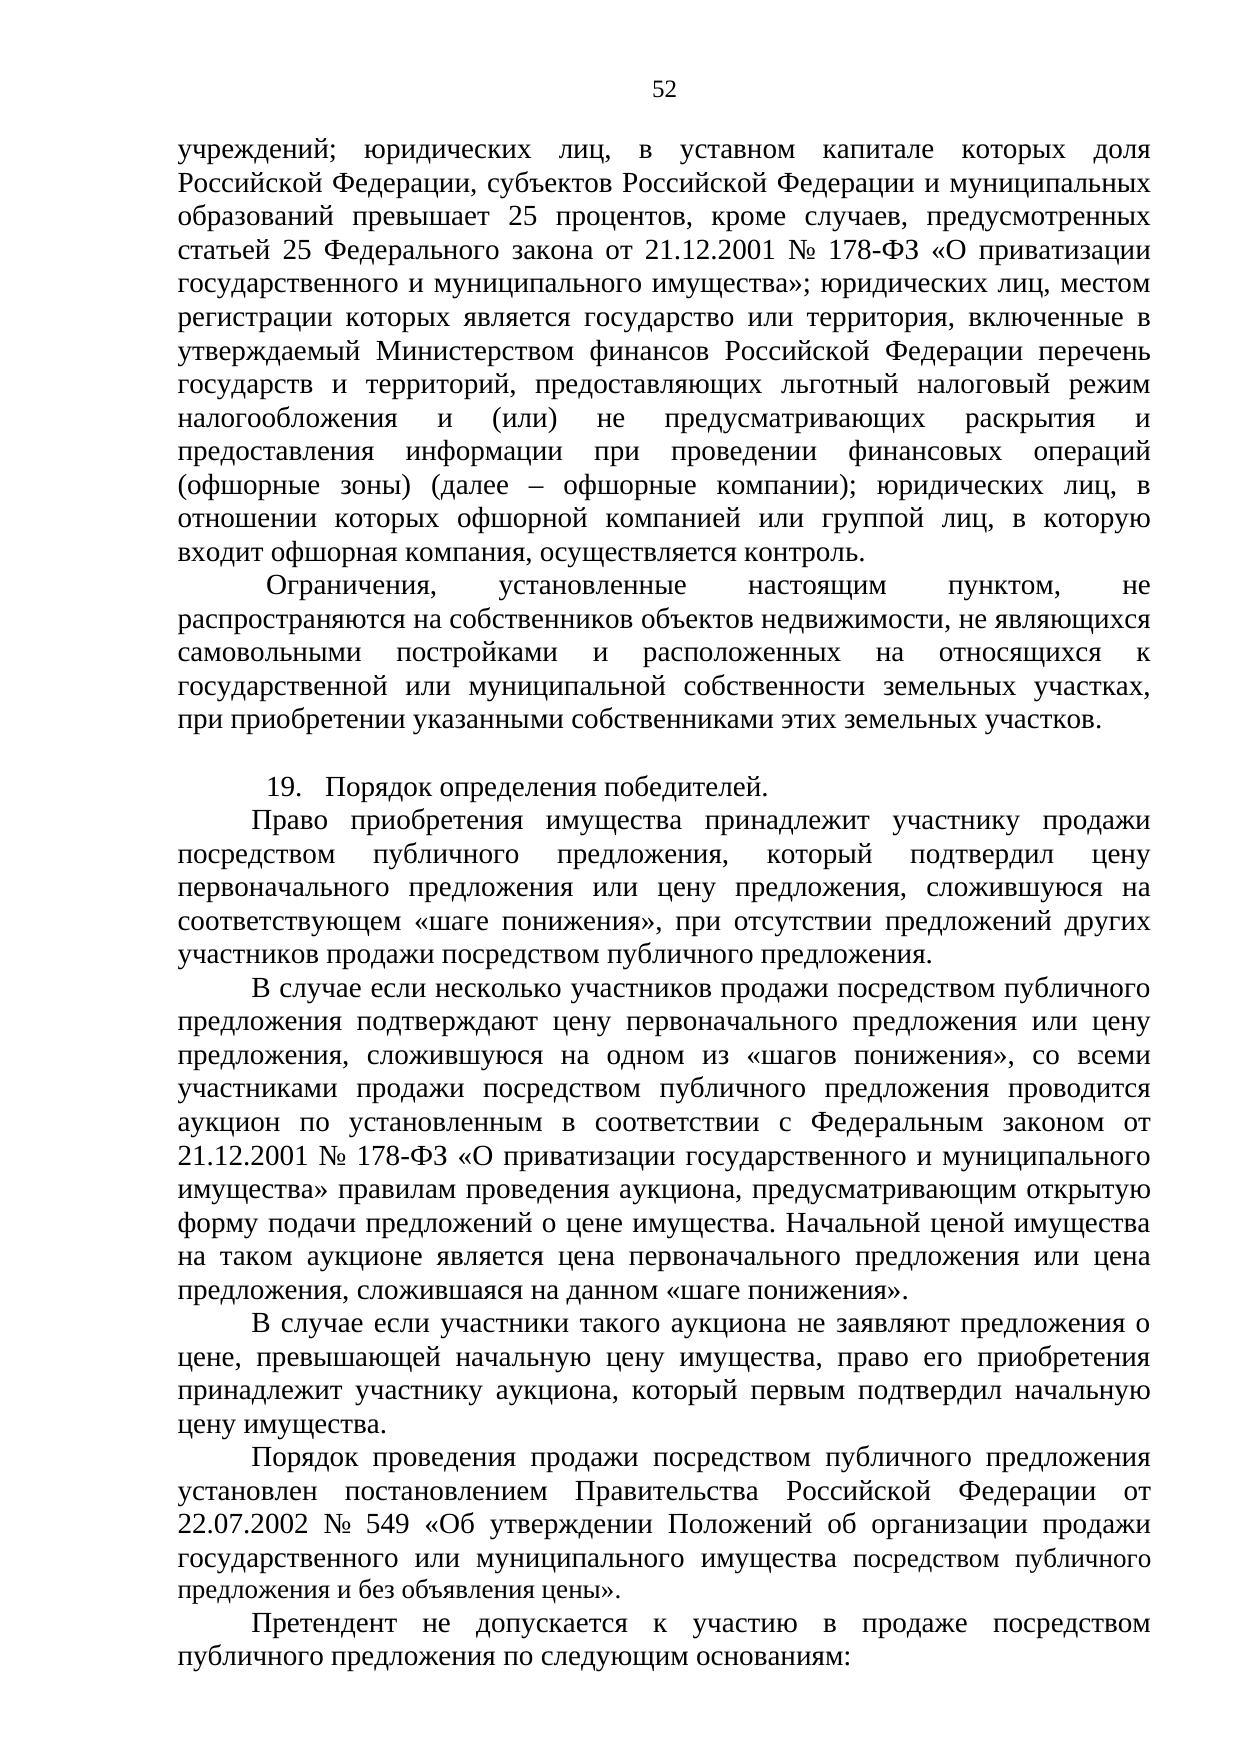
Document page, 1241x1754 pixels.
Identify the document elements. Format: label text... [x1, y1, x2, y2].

list Порядок определения победителей. [177, 769, 1152, 802]
text В случае если несколько участников продажи посредством публичного предложения подтверждают цену первоначального предложения или цену предложения, сложившуюся на одном из «шагов понижения», со всеми участниками продажи посредством публичного предложения проводится аукцион по установленным в соответствии с Федеральным законом от 21.12.2001 № 178-ФЗ «О приватизации государственного и муниципального имущества» правилам проведения аукциона, предусматривающим открытую форму подачи предложений о цене имущества. Начальной ценой имущества на таком аукционе является цена первоначального предложения или цена предложения, сложившаяся на данном «шаге понижения». [177, 970, 1152, 1305]
text Ограничения, установленные настоящим пунктом, не распространяются на собственников объектов недвижимости, не являющихся самовольными постройками и расположенных на относящихся к государственной или муниципальной собственности земельных участках, при приобретении указанными собственниками этих земельных участков. [177, 567, 1152, 735]
text Порядок проведения продажи посредством публичного предложения установлен постановлением Правительства Российской Федерации от 22.07.2002 № 549 «Об утверждении Положений об организации продажи государственного или муниципального имущества посредством публичного предложения и без объявления цены». [177, 1439, 1152, 1605]
text В случае если участники такого аукциона не заявляют предложения о цене, превышающей начальную цену имущества, право его приобретения принадлежит участнику аукциона, который первым подтвердил начальную цену имущества. [177, 1305, 1152, 1439]
text Претендент не допускается к участию в продаже посредством публичного предложения по следующим основаниям: [177, 1605, 1152, 1672]
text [177, 131, 1152, 567]
text Право приобретения имущества принадлежит участнику продажи посредством публичного предложения, который подтвердил цену первоначального предложения или цену предложения, сложившуюся на соответствующем «шаге понижения», при отсутствии предложений других участников продажи посредством публичного предложения. [177, 802, 1152, 970]
